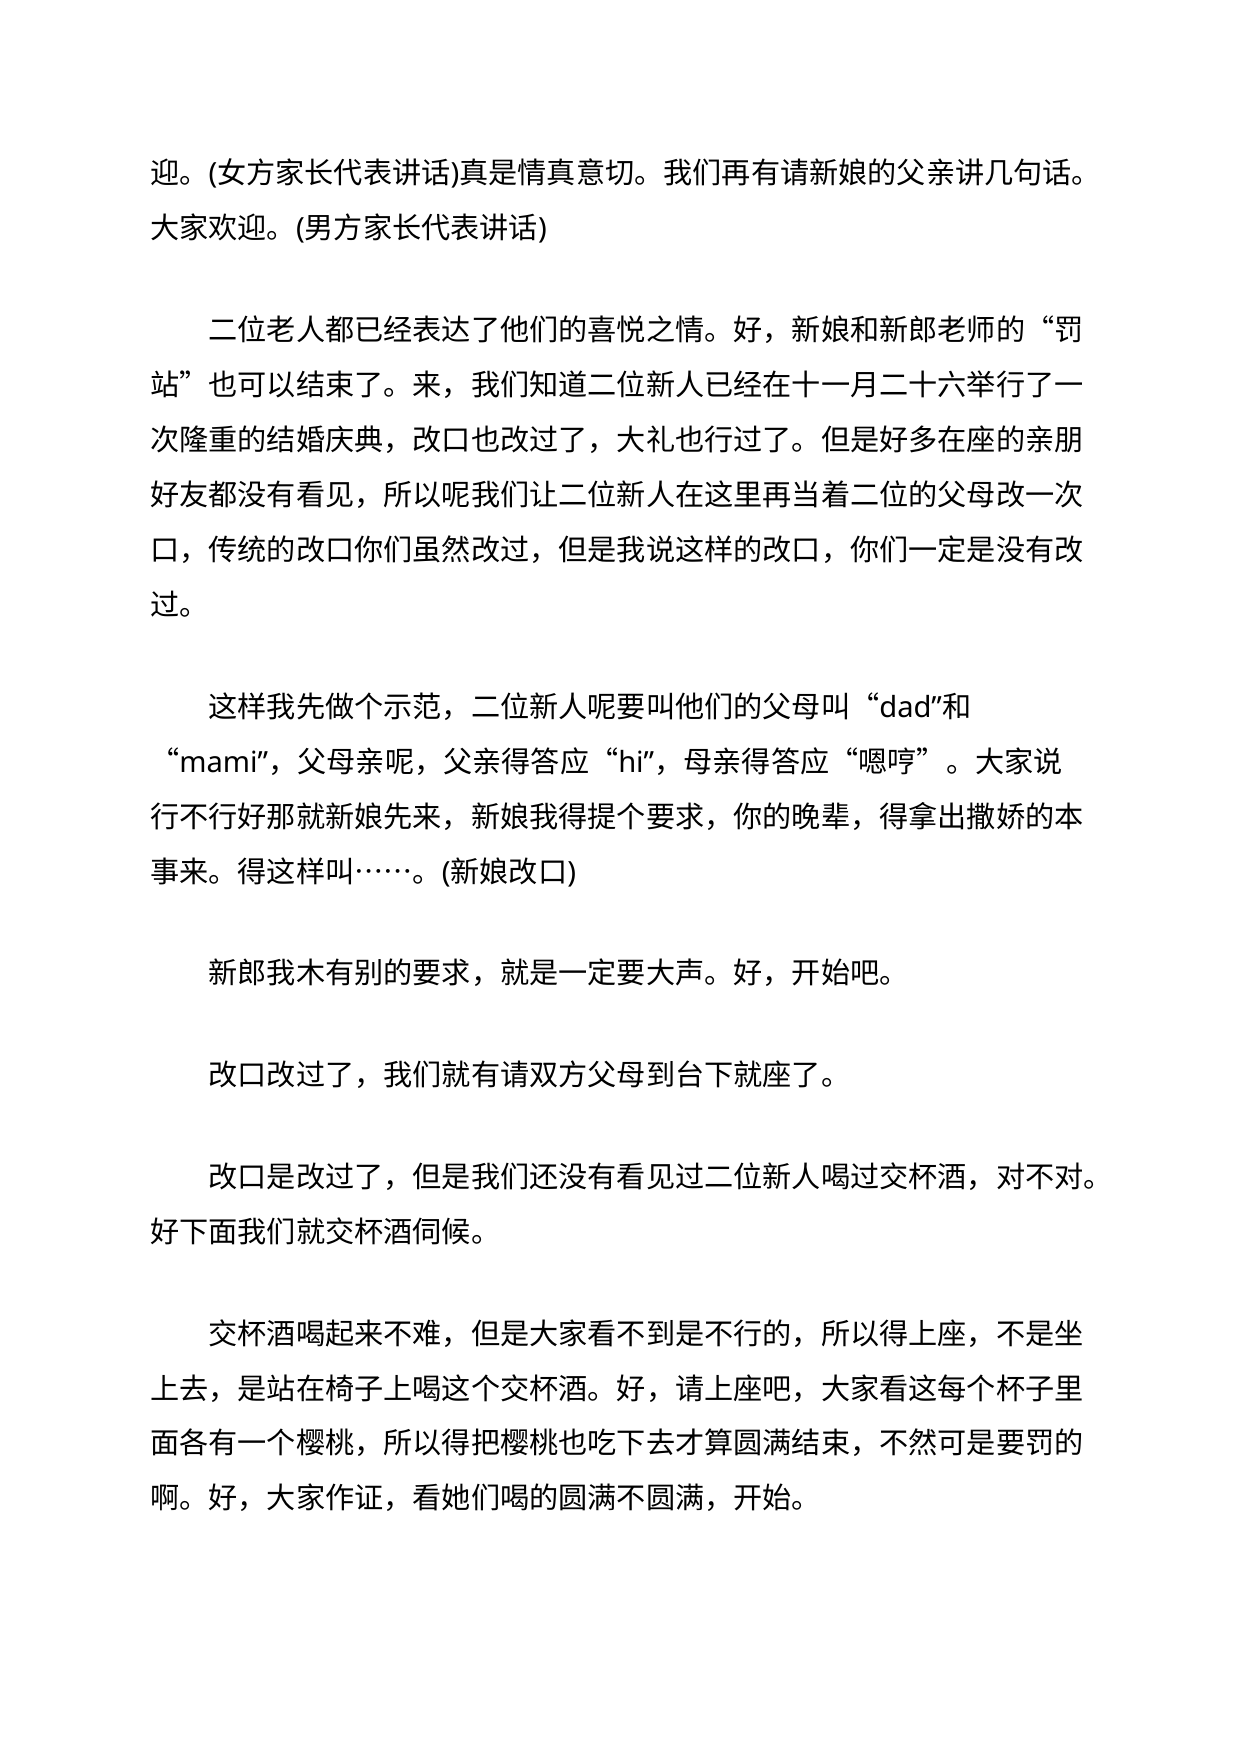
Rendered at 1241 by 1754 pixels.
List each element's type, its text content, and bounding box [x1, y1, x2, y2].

text 交杯酒喝起来不难，但是大家看不到是不行的，所以得上座，不是坐上去，是站在椅子上喝这个交杯酒。好，请上座吧，大家看这每个杯子里面各有一个樱桃，所以得把樱桃也吃下去才算圆满结束，不然可是要罚的啊。好，大家作证，看她们喝的圆满不圆满，开始。 [150, 1310, 1090, 1517]
text 二位老人都已经表达了他们的喜悦之情。好，新娘和新郎老师的“罚站”也可以结束了。来，我们知道二位新人已经在十一月二十六举行了一次隆重的结婚庆典，改口也改过了，大礼也行过了。但是好多在座的亲朋好友都没有看见，所以呢我们让二位新人在这里再当着二位的父母改一次口，传统的改口你们虽然改过，但是我说这样的改口，你们一定是没有改过。 [150, 307, 1090, 624]
text 改口是改过了，但是我们还没有看见过二位新人喝过交杯酒，对不对。好下面我们就交杯酒伺候。 [150, 1154, 1090, 1251]
text 这样我先做个示范，二位新人呢要叫他们的父母叫“dad”和“mami”，父母亲呢，父亲得答应“hi”，母亲得答应“嗯哼”。大家说行不行好那就新娘先来，新娘我得提个要求，你的晚辈，得拿出撒娇的本事来。得这样叫……。(新娘改口) [150, 683, 1090, 891]
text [150, 150, 1090, 247]
text 新郎我木有别的要求，就是一定要大声。好，开始吧。 [150, 950, 1090, 992]
text 改口改过了，我们就有请双方父母到台下就座了。 [150, 1052, 1090, 1094]
